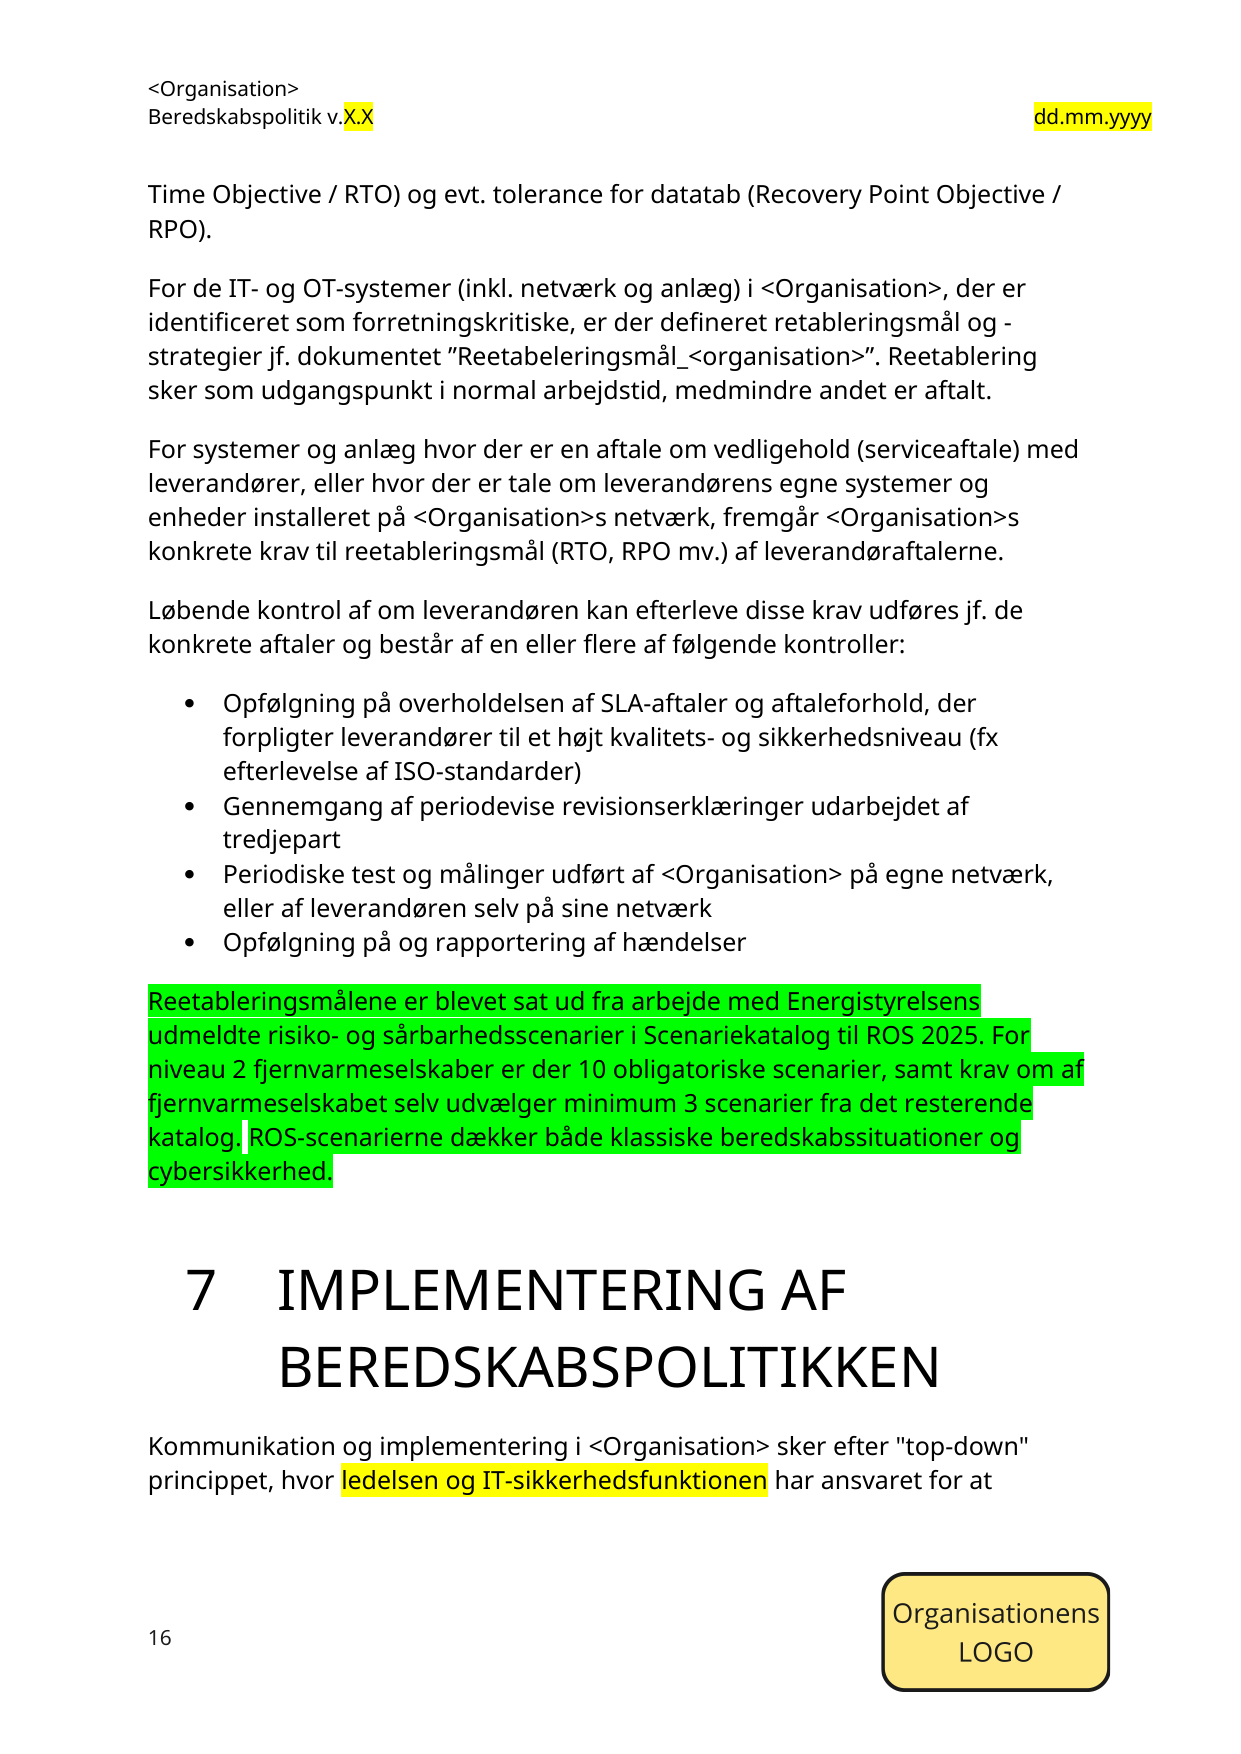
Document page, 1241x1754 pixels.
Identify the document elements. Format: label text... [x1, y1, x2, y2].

text For systemer og anlæg hvor der er en aftale om vedligehold (serviceaftale) med leverandører, eller hvor der er tale om leverandørens egne systemer og enheder installeret på s netværk, fremgår s konkrete krav til reetableringsmål (RTO, RPO mv.) af leverandøraftalerne. [148, 432, 1092, 568]
list Periodiske test og målinger udført af på egne netværk, eller af leverandøren selv på sine netværk [185, 856, 1092, 924]
text Reetableringsmålene er blevet sat ud fra arbejde med Energistyrelsens udmeldte risiko- og sårbarhedsscenarier i Scenariekatalog til ROS 2025. For niveau 2 fjernvarmeselskaber er der 10 obligatoriske scenarier, samt krav om af fjernvarmeselskabet selv udvælger minimum 3 scenarier fra det resterende katalog. ROS-scenarierne dækker både klassiske beredskabssituationer og cybersikkerhed. [148, 983, 1092, 1188]
list Gennemgang af periodevise revisionserklæringer udarbejdet af tredjepart [185, 788, 1092, 856]
list Opfølgning på og rapportering af hændelser [185, 924, 1092, 958]
text Løbende kontrol af om leverandøren kan efterleve disse krav udføres jf. de konkrete aftaler og består af en eller flere af følgende kontroller: [148, 593, 1092, 661]
text For de IT- og OT-systemer (inkl. netværk og anlæg) i , der er identificeret som forretningskritiske, er der defineret retableringsmål og -strategier jf. dokumentet ”Reetabeleringsmål_<organisation>”. Reetablering sker som udgangspunkt i normal arbejdstid, medmindre andet er aftalt. [148, 270, 1092, 407]
subtitle Implementering af beredskabspolitikken [185, 1250, 1092, 1404]
picture [881, 1572, 1111, 1692]
list Opfølgning på overholdelsen af SLA-aftaler og aftaleforhold, der forpligter leverandører til et højt kvalitets- og sikkerhedsniveau (fx efterlevelse af ISO-standarder) [185, 686, 1092, 788]
